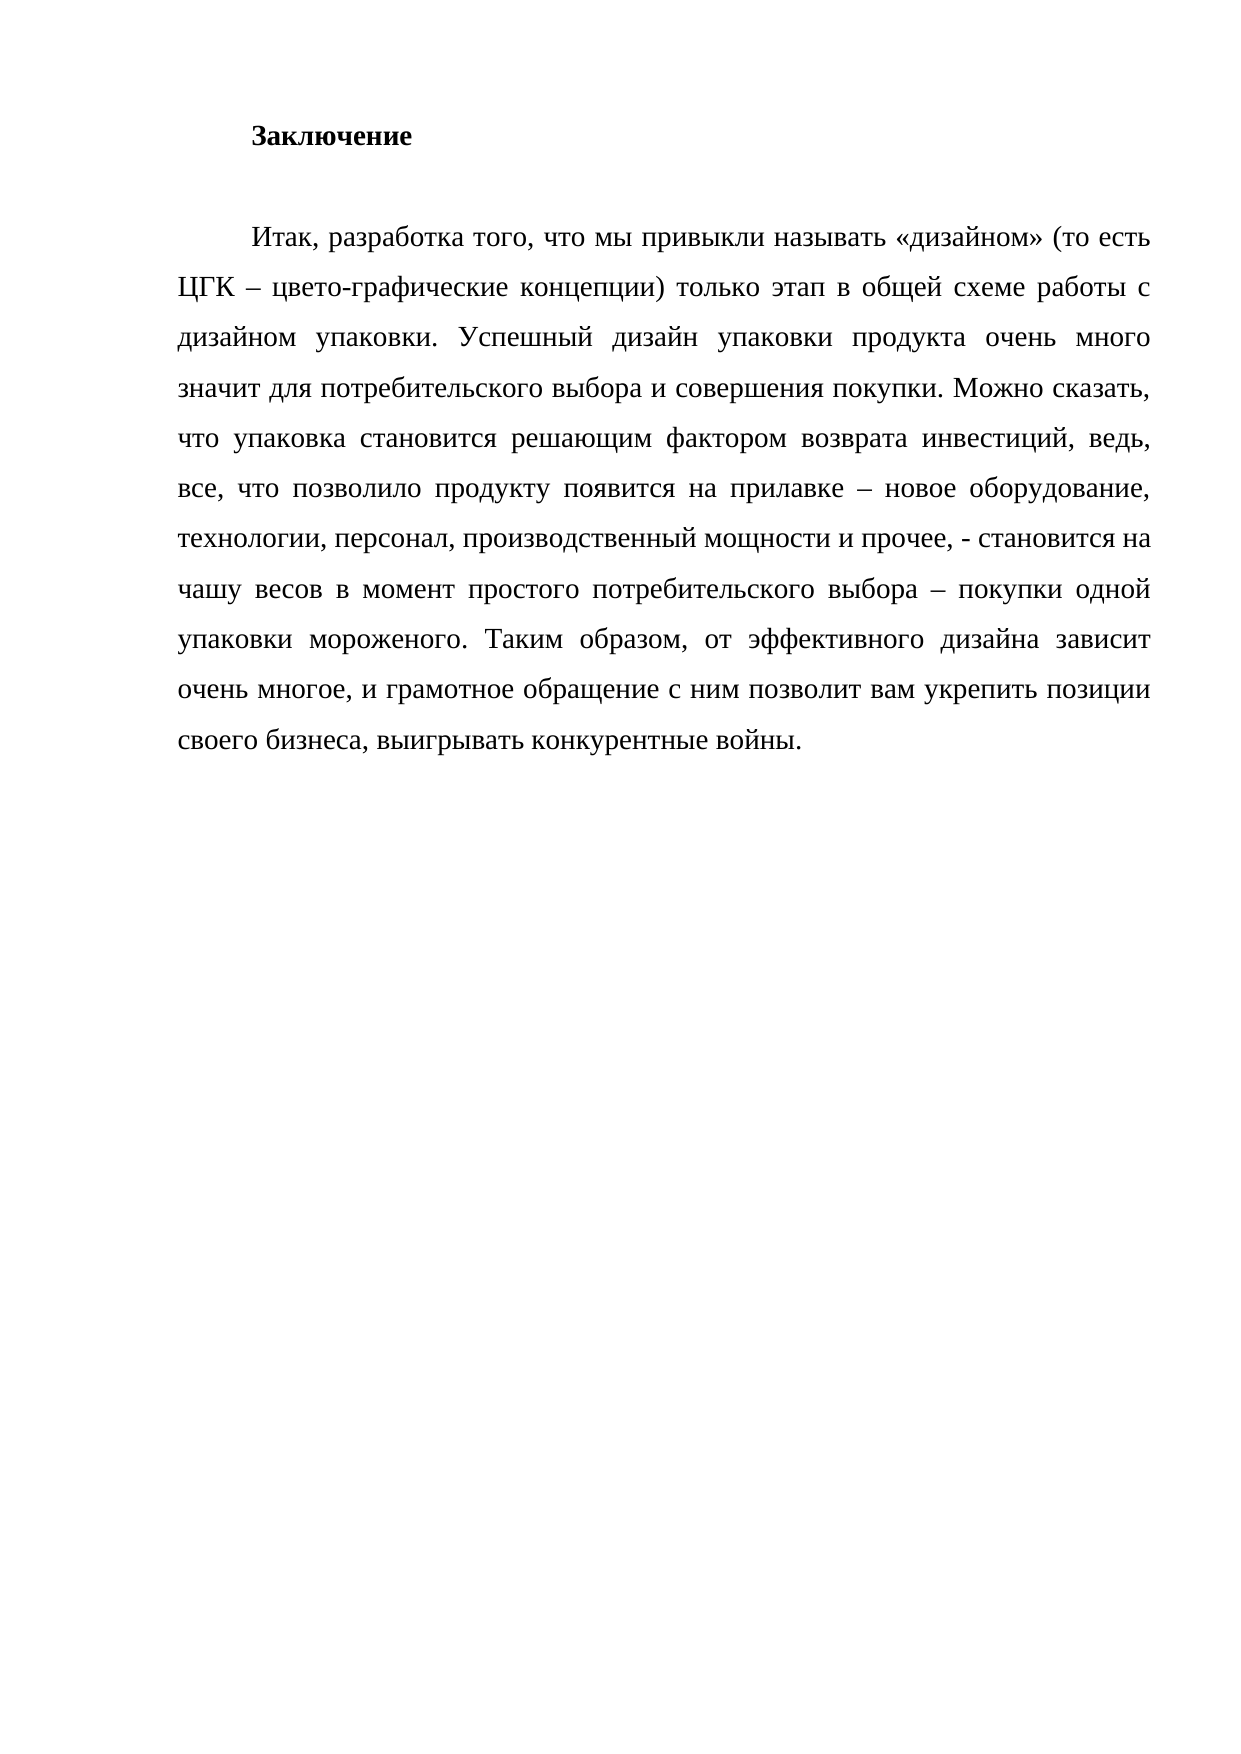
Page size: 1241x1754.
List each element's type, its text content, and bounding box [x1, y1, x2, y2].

text Заключение [177, 118, 1152, 152]
text Итак, разработка того, что мы привыкли называть «дизайном» (то есть ЦГК – цвето-графические концепции) только этап в общей схеме работы с дизайном упаковки. Успешный дизайн упаковки продукта очень много значит для потребительского выбора и совершения покупки. Можно сказать, что упаковка становится решающим фактором возврата инвестиций, ведь, все, что позволило продукту появится на прилавке – новое оборудование, технологии, персонал, производственный мощности и прочее, - становится на чашу весов в момент простого потребительского выбора – покупки одной упаковки мороженого. Таким образом, от эффективного дизайна зависит очень многое, и грамотное обращение с ним позволит вам укрепить позиции своего бизнеса, выигрывать конкурентные войны. [177, 219, 1152, 755]
